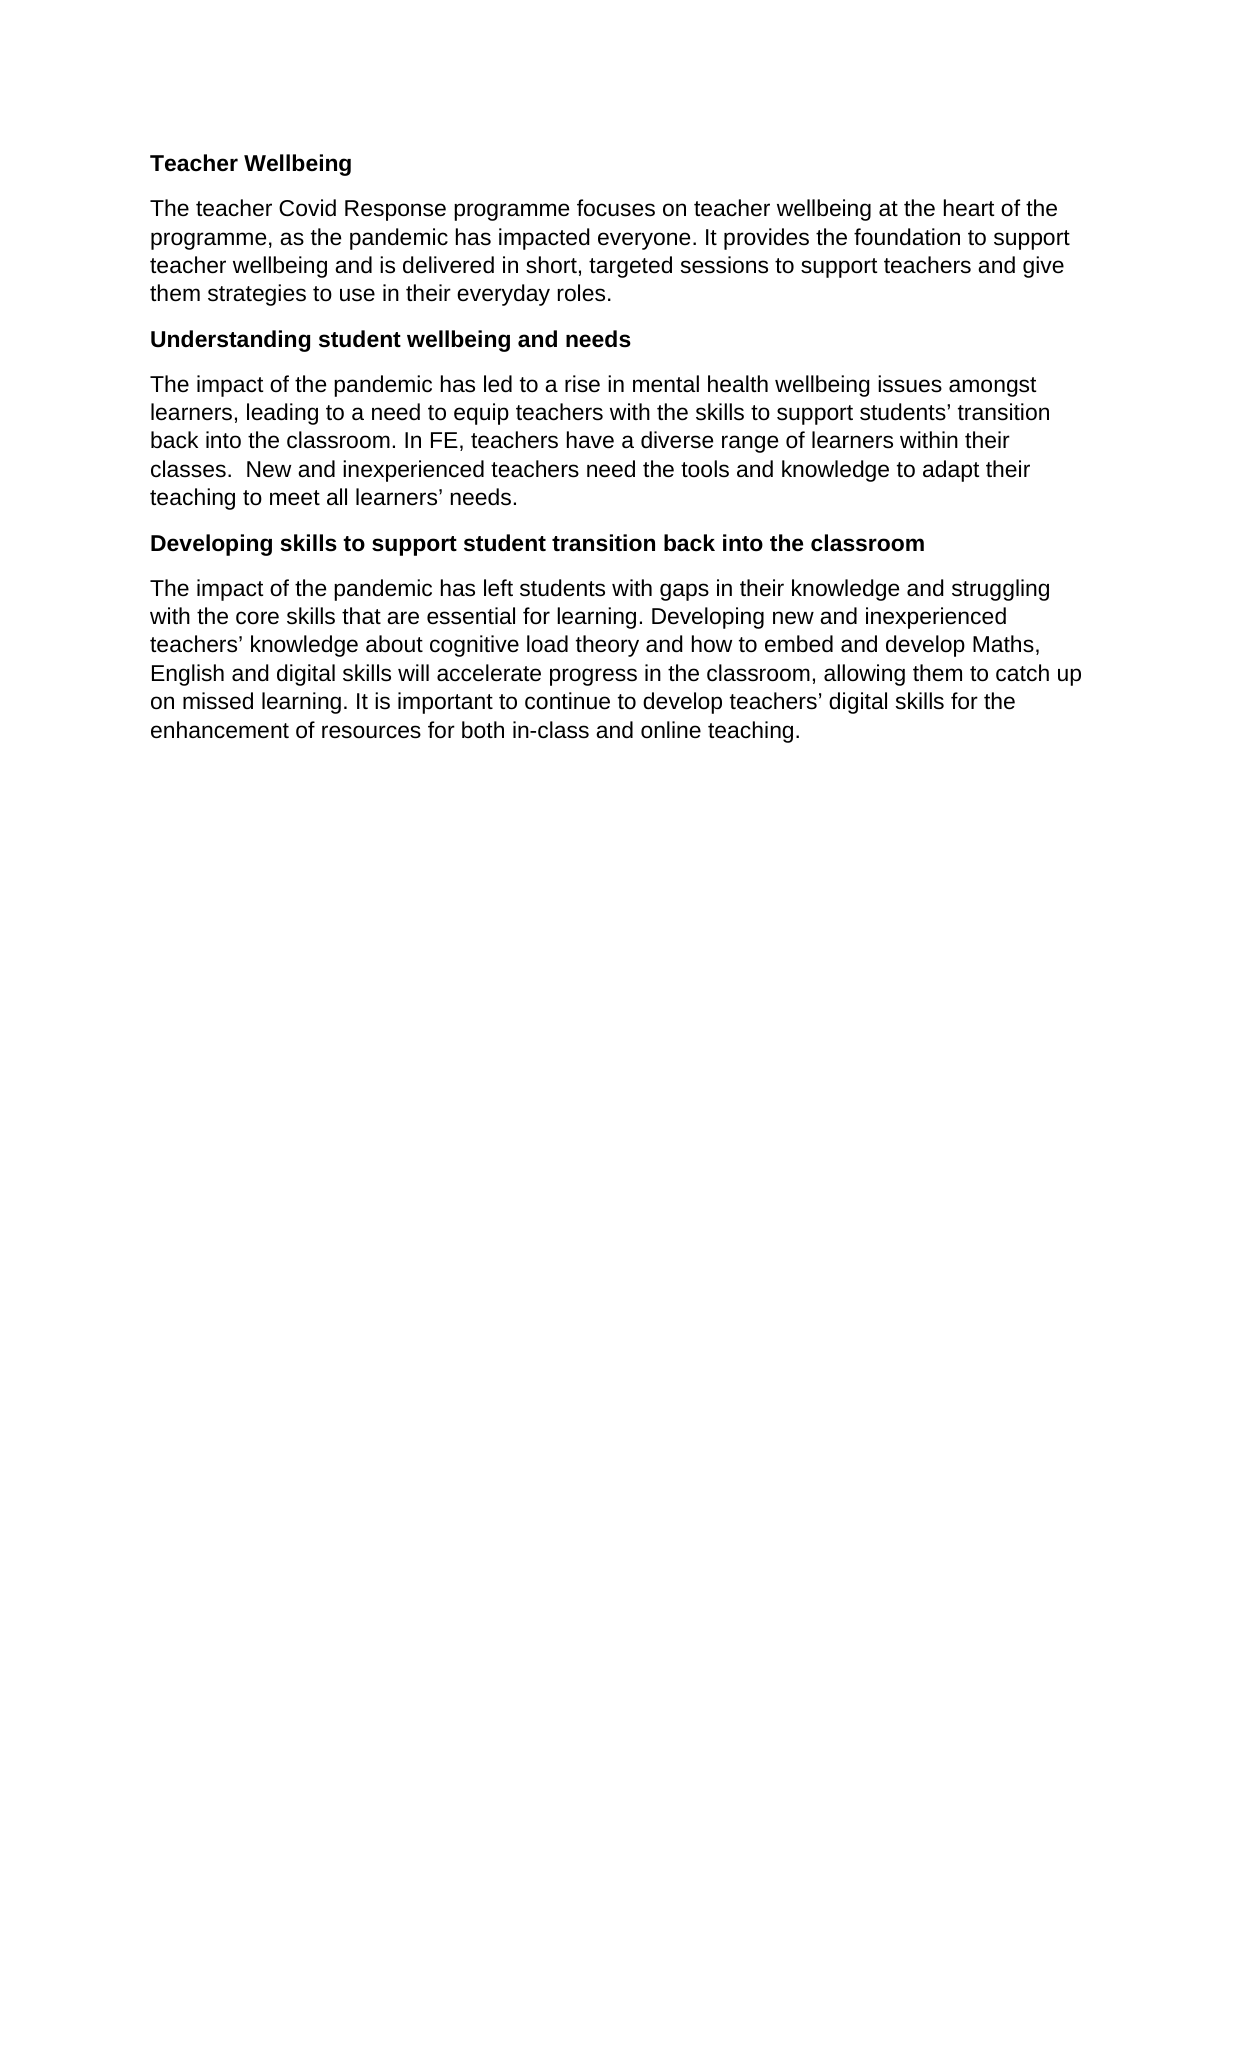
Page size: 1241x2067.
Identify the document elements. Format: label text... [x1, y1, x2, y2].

text The impact of the pandemic has left students with gaps in their knowledge and struggling with the core skills that are essential for learning. Developing new and inexperienced teachers’ knowledge about cognitive load theory and how to embed and develop Maths, English and digital skills will accelerate progress in the classroom, allowing them to catch up on missed learning. It is important to continue to develop teachers’ digital skills for the enhancement of resources for both in-class and online teaching. [150, 574, 1090, 743]
text Teacher Wellbeing [150, 150, 1090, 176]
text The teacher Covid Response programme focuses on teacher wellbeing at the heart of the programme, as the pandemic has impacted everyone. It provides the foundation to support teacher wellbeing and is delivered in short, targeted sessions to support teachers and give them strategies to use in their everyday roles. [150, 195, 1090, 307]
text The impact of the pandemic has led to a rise in mental health wellbeing issues amongst learners, leading to a need to equip teachers with the skills to support students’ transition back into the classroom. In FE, teachers have a diverse range of learners within their classes. New and inexperienced teachers need the tools and knowledge to adapt their teaching to meet all learners’ needs. [150, 371, 1090, 511]
text Understanding student wellbeing and needs [150, 326, 1090, 352]
text Developing skills to support student transition back into the classroom [150, 529, 1090, 556]
